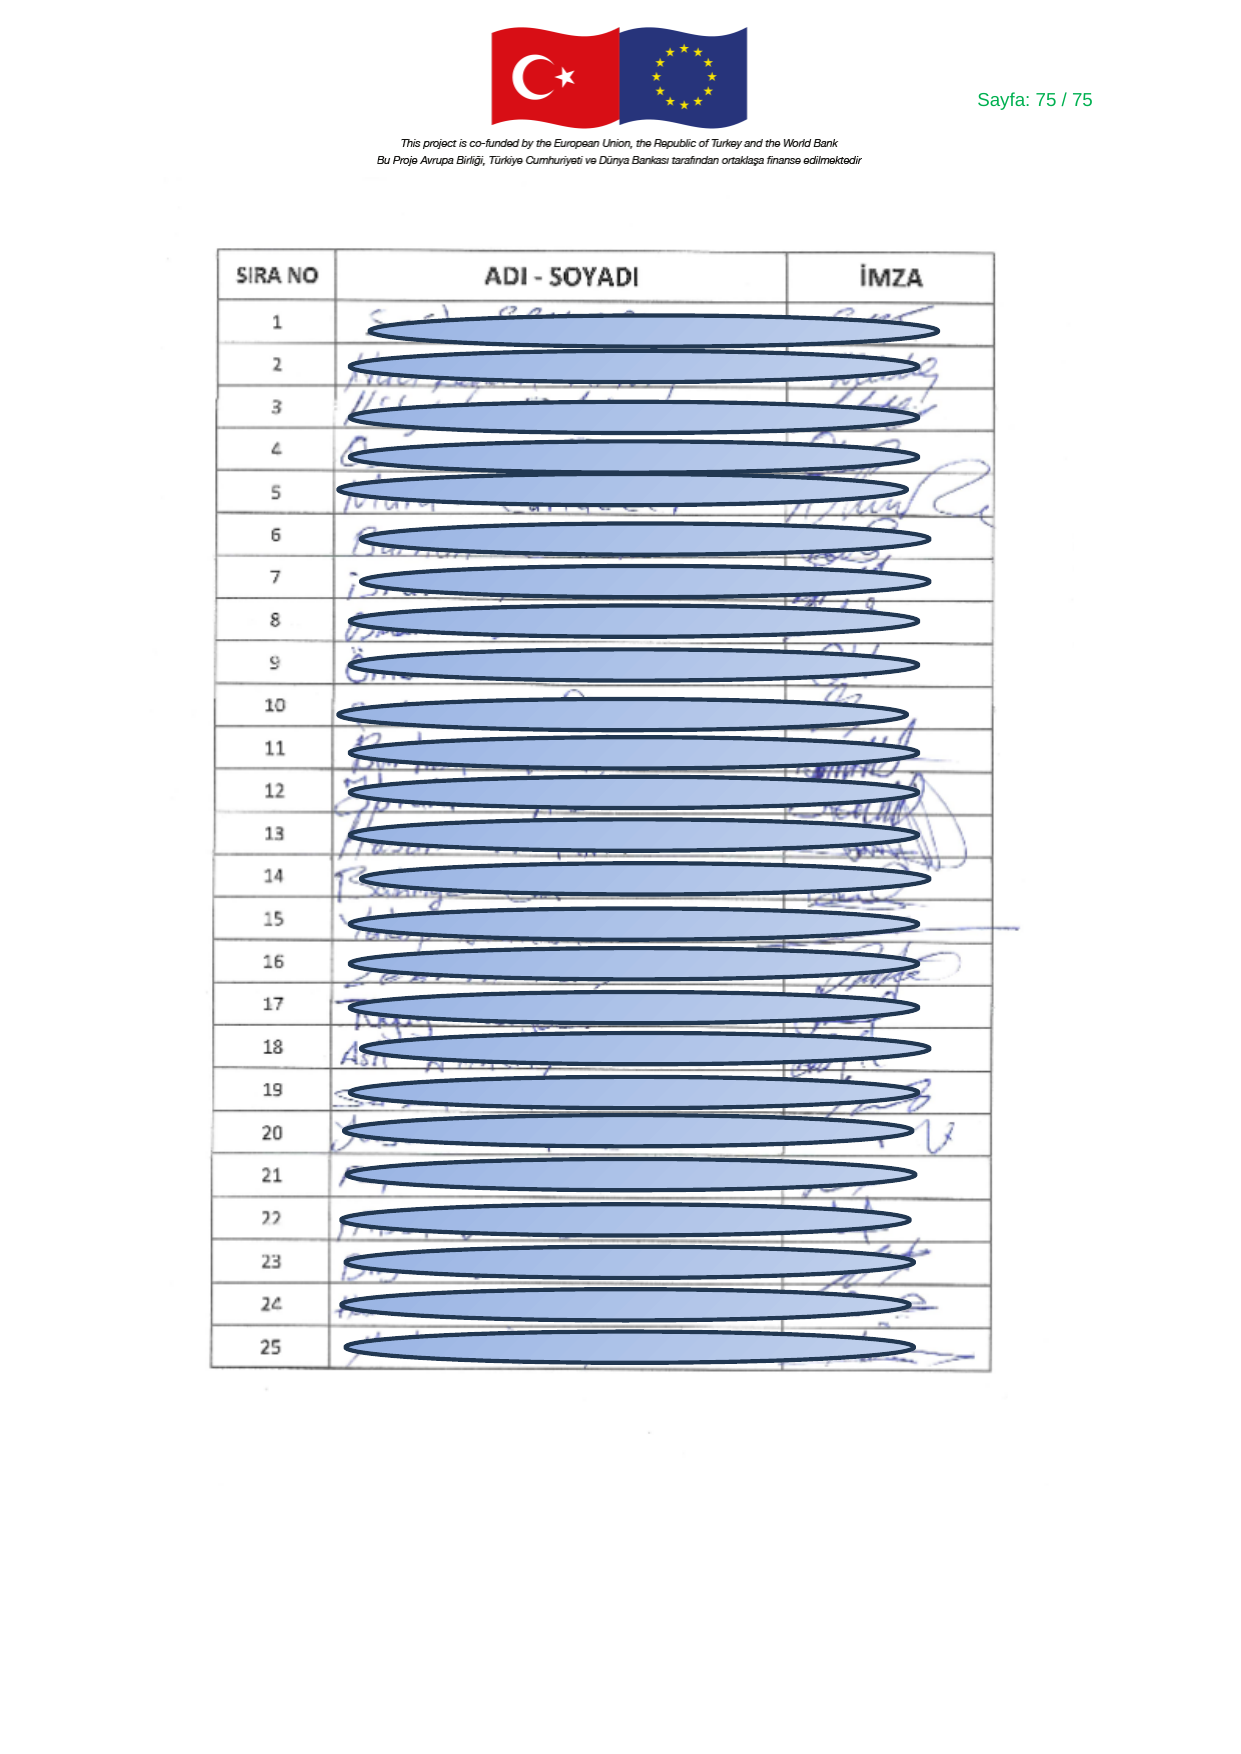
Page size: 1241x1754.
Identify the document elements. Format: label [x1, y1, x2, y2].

picture [377, 27, 863, 169]
